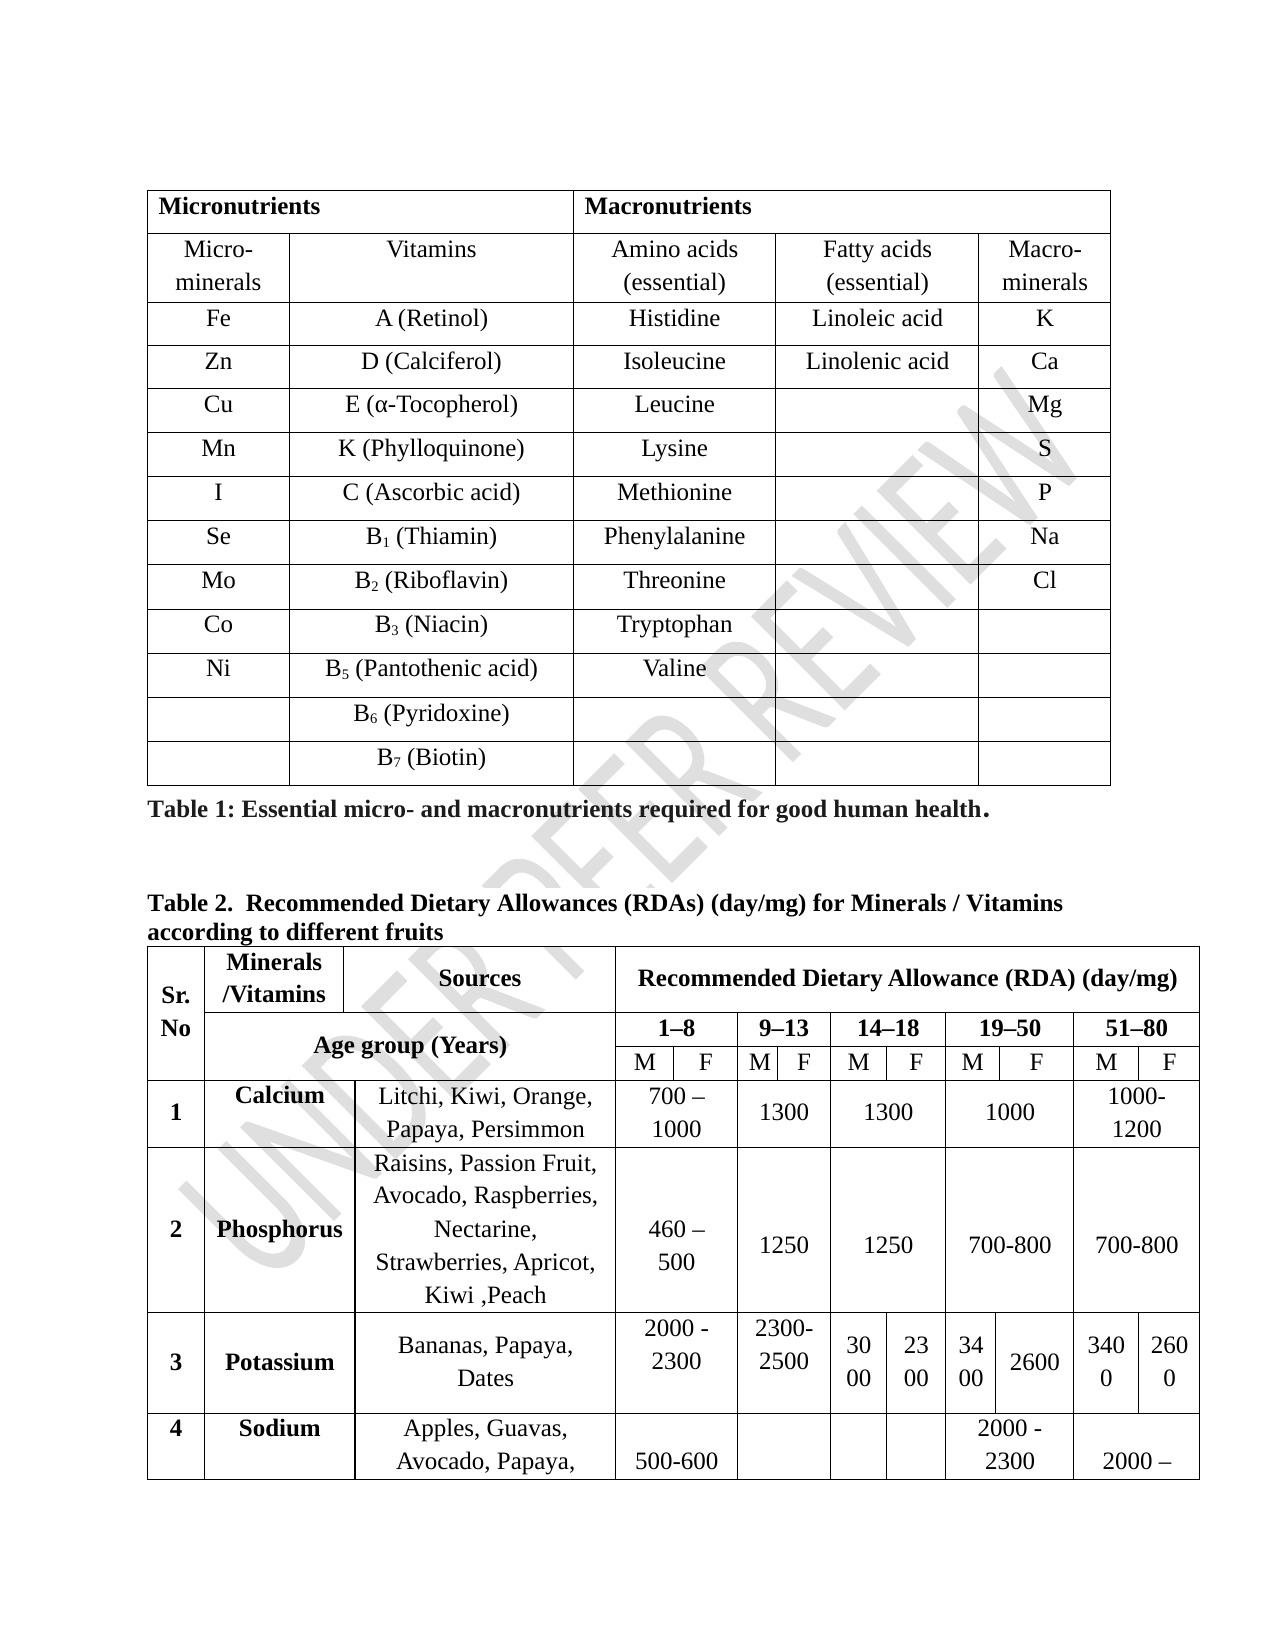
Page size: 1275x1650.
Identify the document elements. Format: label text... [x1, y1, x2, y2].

table_header Sources [344, 947, 615, 1012]
table_cell [574, 742, 775, 785]
table_cell [776, 521, 978, 564]
table_cell Na [979, 521, 1110, 564]
table_cell [776, 742, 978, 785]
table_cell Co [148, 610, 289, 652]
table_cell E (α-Tocopherol) [290, 389, 573, 432]
table_cell Linoleic acid [776, 303, 978, 345]
table_cell Bananas, Papaya, Dates [356, 1313, 615, 1412]
table_cell [979, 610, 1110, 652]
table_cell Methionine [574, 477, 775, 520]
table_cell Fatty acids (essential) [776, 234, 978, 302]
table_cell I [148, 477, 289, 520]
table_cell 4 [148, 1414, 204, 1479]
table_cell [887, 1414, 945, 1479]
table_cell 460 – 500 [616, 1148, 737, 1312]
table_header Micronutrients [148, 191, 573, 233]
table_cell Age group (Years) [205, 1013, 615, 1079]
table_cell Zn [148, 346, 289, 388]
table_cell 2000 - 2300 [946, 1414, 1073, 1479]
table_cell 700-800 [946, 1148, 1073, 1312]
table_cell 1250 [831, 1148, 945, 1312]
table_cell 14–18 [831, 1013, 945, 1046]
table_cell F [674, 1047, 737, 1079]
table_cell 700-800 [1074, 1148, 1199, 1312]
table_cell F [1139, 1047, 1199, 1079]
table_cell Potassium [205, 1313, 354, 1412]
table_cell M [831, 1047, 886, 1079]
table_cell [738, 1414, 830, 1479]
table_cell B6 (Pyridoxine) [290, 698, 573, 741]
table_cell M [616, 1047, 673, 1079]
table_cell Isoleucine [574, 346, 775, 388]
table_cell [148, 698, 289, 741]
table_cell [776, 565, 978, 608]
table_cell Cl [979, 565, 1110, 608]
table_cell Cu [148, 389, 289, 432]
table_cell 2 [148, 1148, 204, 1312]
table_cell Fe [148, 303, 289, 345]
table_cell [776, 389, 978, 432]
table_cell F [778, 1047, 830, 1079]
table_cell Calcium [205, 1081, 354, 1147]
table_cell K (Phylloquinone) [290, 433, 573, 476]
table_cell M [1074, 1047, 1138, 1079]
table_cell Amino acids (essential) [574, 234, 775, 302]
table_cell 2300 [887, 1313, 945, 1412]
table_cell S [979, 433, 1110, 476]
table_cell 3400 [1074, 1313, 1138, 1412]
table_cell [356, 1414, 615, 1479]
table_cell Linolenic acid [776, 346, 978, 388]
table_cell [776, 610, 978, 652]
table_cell 9–13 [738, 1013, 830, 1046]
table_header Minerals /Vitamins [205, 947, 343, 1012]
table_cell 2300-2500 [738, 1313, 830, 1412]
table_cell A (Retinol) [290, 303, 573, 345]
table_cell B5 (Pantothenic acid) [290, 654, 573, 697]
table_cell F [887, 1047, 945, 1079]
table_cell [776, 477, 978, 520]
table_cell Se [148, 521, 289, 564]
table_cell P [979, 477, 1110, 520]
table_cell Histidine [574, 303, 775, 345]
table_header Sr. No [148, 947, 204, 1079]
table_cell Mg [979, 389, 1110, 432]
table_cell Litchi, Kiwi, Orange, Papaya, Persimmon [356, 1081, 615, 1147]
table_cell [148, 742, 289, 785]
table_cell [979, 698, 1110, 741]
table_cell 1300 [831, 1081, 945, 1147]
table_cell 1000 [946, 1081, 1073, 1147]
table_cell B1 (Thiamin) [290, 521, 573, 564]
table_cell [979, 654, 1110, 697]
table_cell 2000 – 2300 [1074, 1414, 1199, 1479]
text Table 2. Recommended Dietary Allowances (RDAs) (day/mg) for Minerals / Vitamins according to different fruits [147, 888, 1128, 946]
table_cell Vitamins [290, 234, 573, 302]
table_cell Mn [148, 433, 289, 476]
table_cell 1250 [738, 1148, 830, 1312]
table_cell 700 – 1000 [616, 1081, 737, 1147]
table_cell 2600 [1139, 1313, 1199, 1412]
table_cell 51–80 [1074, 1013, 1199, 1046]
table_cell 1000- 1200 [1074, 1081, 1199, 1147]
table_cell B2 (Riboflavin) [290, 565, 573, 608]
table_cell M [946, 1047, 999, 1079]
table_cell Mo [148, 565, 289, 608]
table_cell [979, 742, 1110, 785]
table_cell Ni [148, 654, 289, 697]
table_cell Lysine [574, 433, 775, 476]
table_cell M [738, 1047, 777, 1079]
table_cell Micro-minerals [148, 234, 289, 302]
table_cell 500-600 [616, 1414, 737, 1479]
table_cell K [979, 303, 1110, 345]
table_cell Ca [979, 346, 1110, 388]
table_cell C (Ascorbic acid) [290, 477, 573, 520]
table_cell Valine [574, 654, 775, 697]
table_cell [831, 1414, 886, 1479]
table_cell 3 [148, 1313, 204, 1412]
table_cell F [1000, 1047, 1073, 1079]
table_cell 1300 [738, 1081, 830, 1147]
text Table 1: Essential micro- and macronutrients required for good human health. [147, 786, 1128, 825]
table_cell 1 [148, 1081, 204, 1147]
table_cell Leucine [574, 389, 775, 432]
table_cell 2000 - 2300 [616, 1313, 737, 1412]
table_cell [574, 698, 775, 741]
table_cell B7 (Biotin) [290, 742, 573, 785]
table_cell Phosphorus [205, 1148, 354, 1312]
table_cell B3 (Niacin) [290, 610, 573, 652]
table_cell 19–50 [946, 1013, 1073, 1046]
table_cell [776, 433, 978, 476]
table_cell [776, 654, 978, 697]
table_cell Raisins, Passion Fruit, Avocado, Raspberries, Nectarine, Strawberries, Apricot, Kiwi ,Peach [356, 1148, 615, 1312]
table_cell Tryptophan [574, 610, 775, 652]
table_header Recommended Dietary Allowance (RDA) (day/mg) [616, 947, 1199, 1012]
table_cell Threonine [574, 565, 775, 608]
table_cell Sodium [205, 1414, 354, 1479]
table_cell Macro-minerals [979, 234, 1110, 302]
table_cell D (Calciferol) [290, 346, 573, 388]
table_cell 3000 [831, 1313, 886, 1412]
table_cell 3400 [946, 1313, 995, 1412]
table_cell [776, 698, 978, 741]
table_cell 1–8 [616, 1013, 737, 1046]
table_cell Phenylalanine [574, 521, 775, 564]
table_header Macronutrients [574, 191, 1110, 233]
table_cell 2600 [996, 1313, 1073, 1412]
